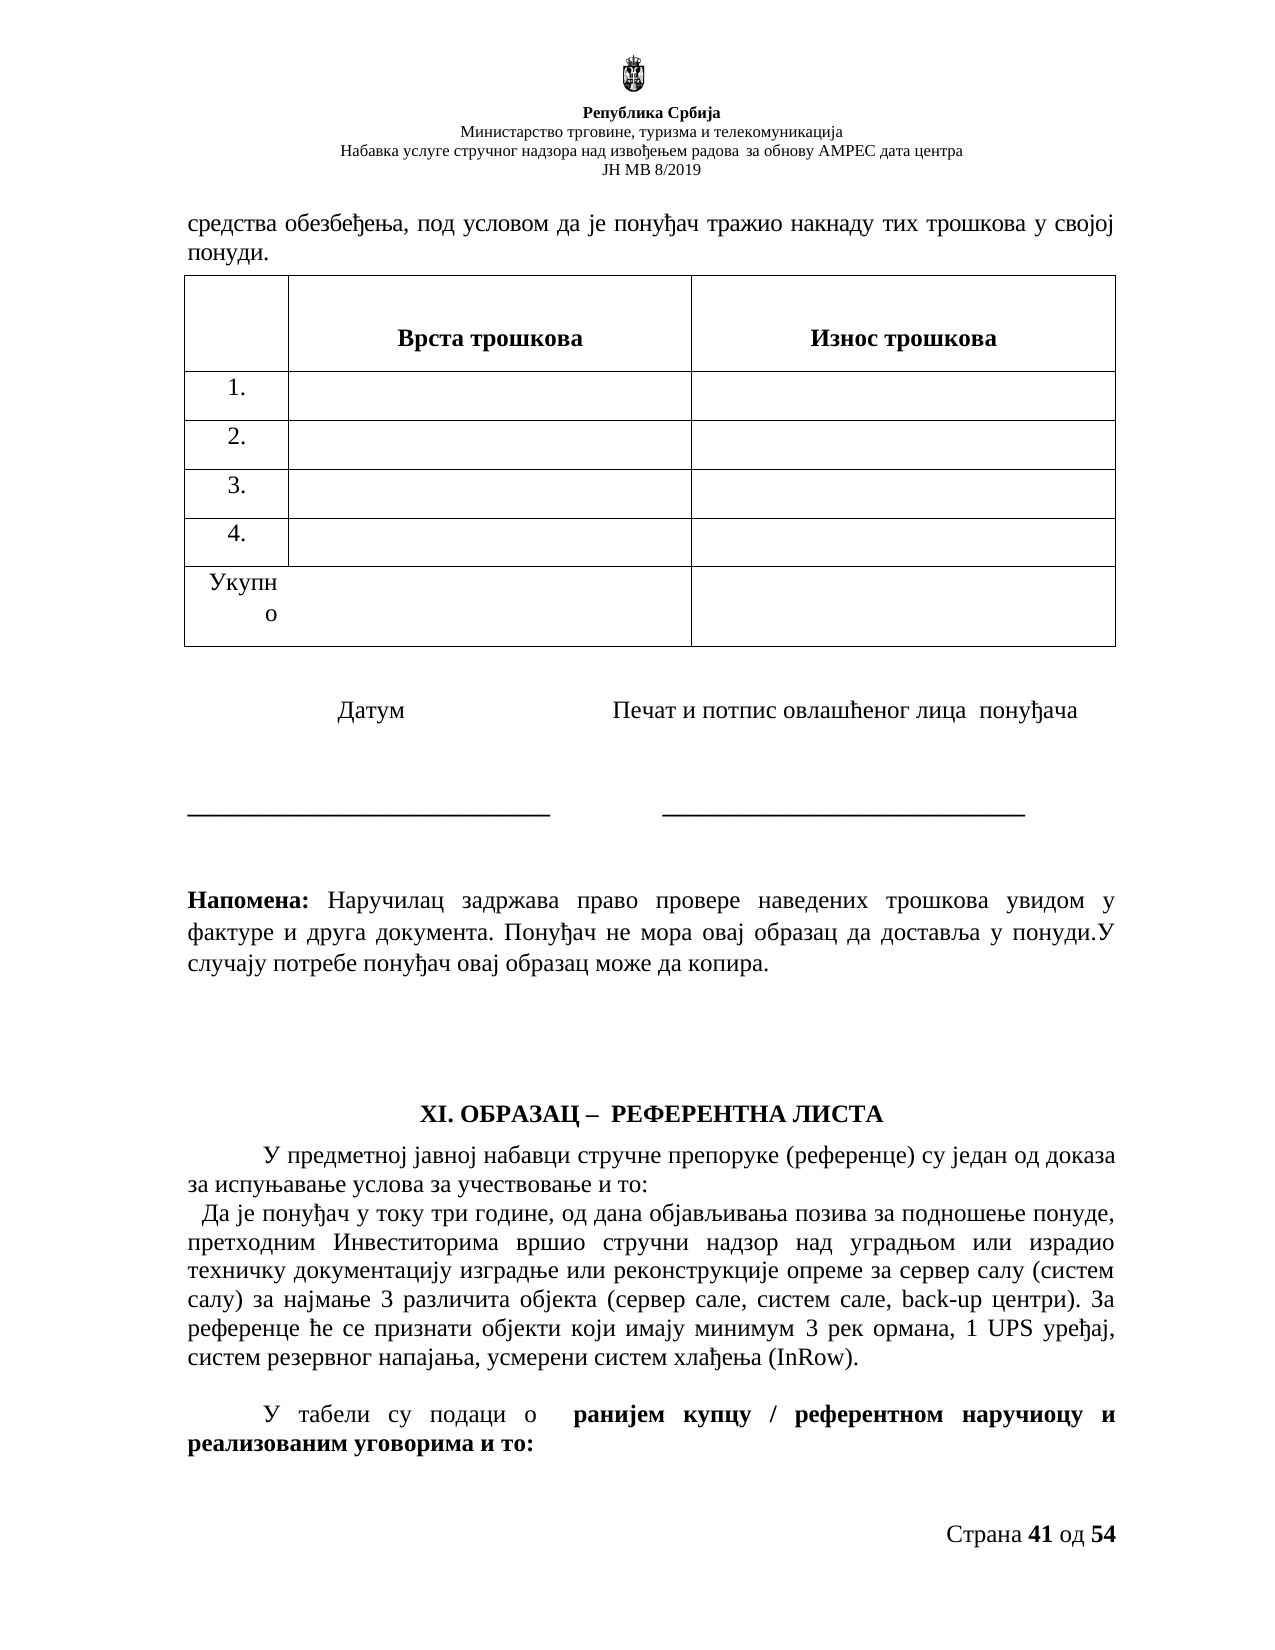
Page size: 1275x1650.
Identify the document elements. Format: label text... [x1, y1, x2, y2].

table_header Износ трошкова [692, 276, 1115, 371]
text Да је понуђач у току три године, од дана објављивања позива за подношење понуде, претходним Инвеститорима вршио стручни надзор над уградњом или израдио техничку документацију изградње или реконструкције опреме за сервер салу (систем салу) за најмање 3 различита објекта (сервер сале, систем сале, back-up центри). За референце ће се признати објекти који имају минимум 3 рек ормана, 1 UPS уређај, систем резервног напајања, усмерени систем хлађења (InRow). [187, 1198, 1116, 1370]
table_cell [692, 421, 1115, 469]
text У табели су подаци о ранијем купцу / референтном наручиоцу и реализованим уговорима и то: [187, 1399, 1116, 1457]
text Напомена: Наручилац задржава право провере наведених трошкова увидом у фактуре и друга документа. Понуђач не мора овај образац да доставља у понуди.У случају потребе понуђач овај образац може да копира. [187, 886, 1116, 976]
text XI. ОБРАЗАЦ – РЕФЕРЕНТНА ЛИСТА [187, 1099, 1116, 1128]
table_cell [289, 470, 691, 517]
table_cell [692, 567, 1115, 646]
table_cell [692, 470, 1115, 517]
text Датум Печат и потпис овлашћеног лица понуђача [262, 695, 1116, 723]
text _____________________________ _____________________________ [187, 790, 1116, 819]
table_cell 4. [185, 519, 288, 566]
table_cell Укупно [185, 567, 288, 646]
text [187, 208, 1116, 265]
table_cell [289, 567, 691, 646]
table_cell 3. [185, 470, 288, 517]
table_header [185, 276, 288, 371]
table_cell 2. [185, 421, 288, 469]
table_cell 1. [185, 372, 288, 420]
table_cell [289, 519, 691, 566]
table_cell [692, 372, 1115, 420]
table_cell [289, 421, 691, 469]
table_header Врста трошкова [289, 276, 691, 371]
table_cell [289, 372, 691, 420]
table_cell [692, 519, 1115, 566]
text У предметној јавној набавци стручне препоруке (референце) су један од доказа за испуњавање услова за учествовање и то: [187, 1140, 1116, 1198]
